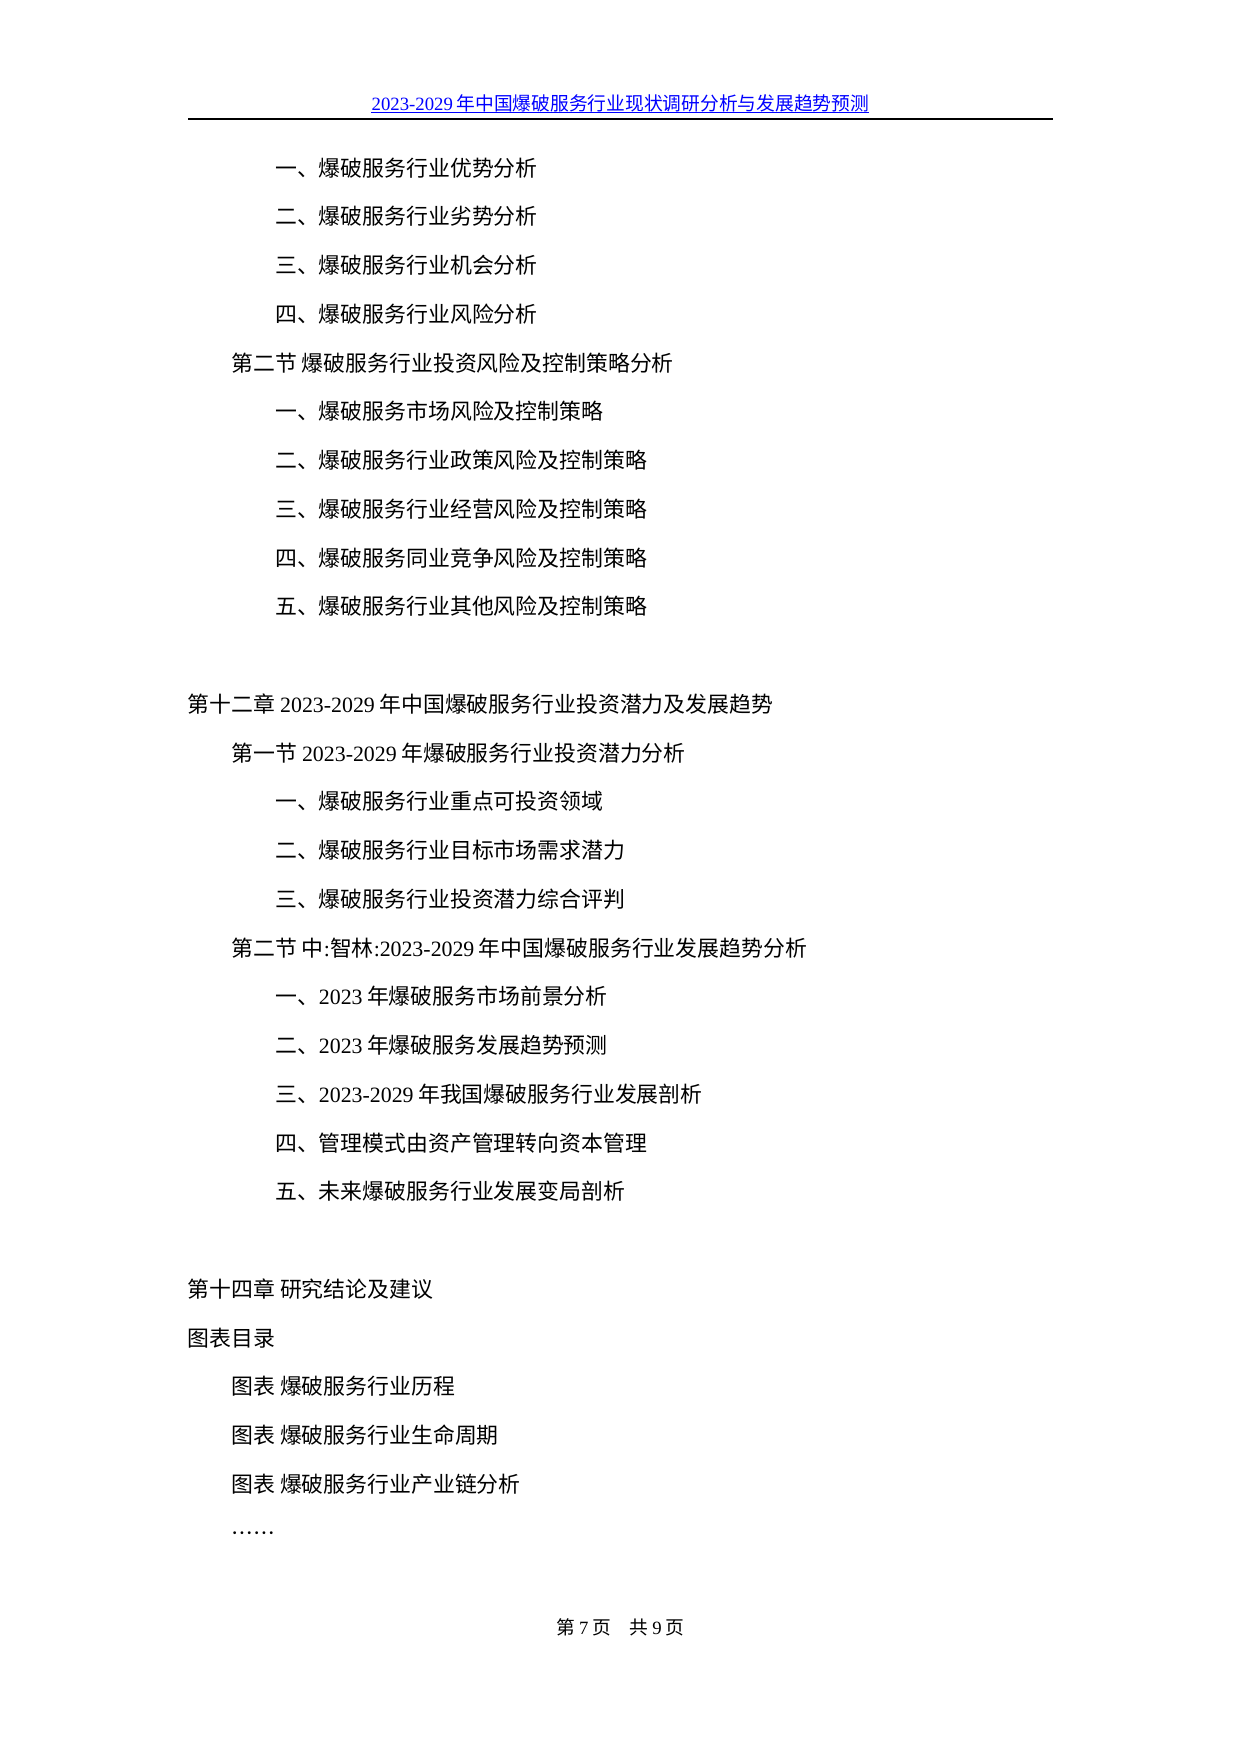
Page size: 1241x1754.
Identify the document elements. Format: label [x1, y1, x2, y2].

text [187, 150, 1053, 1548]
